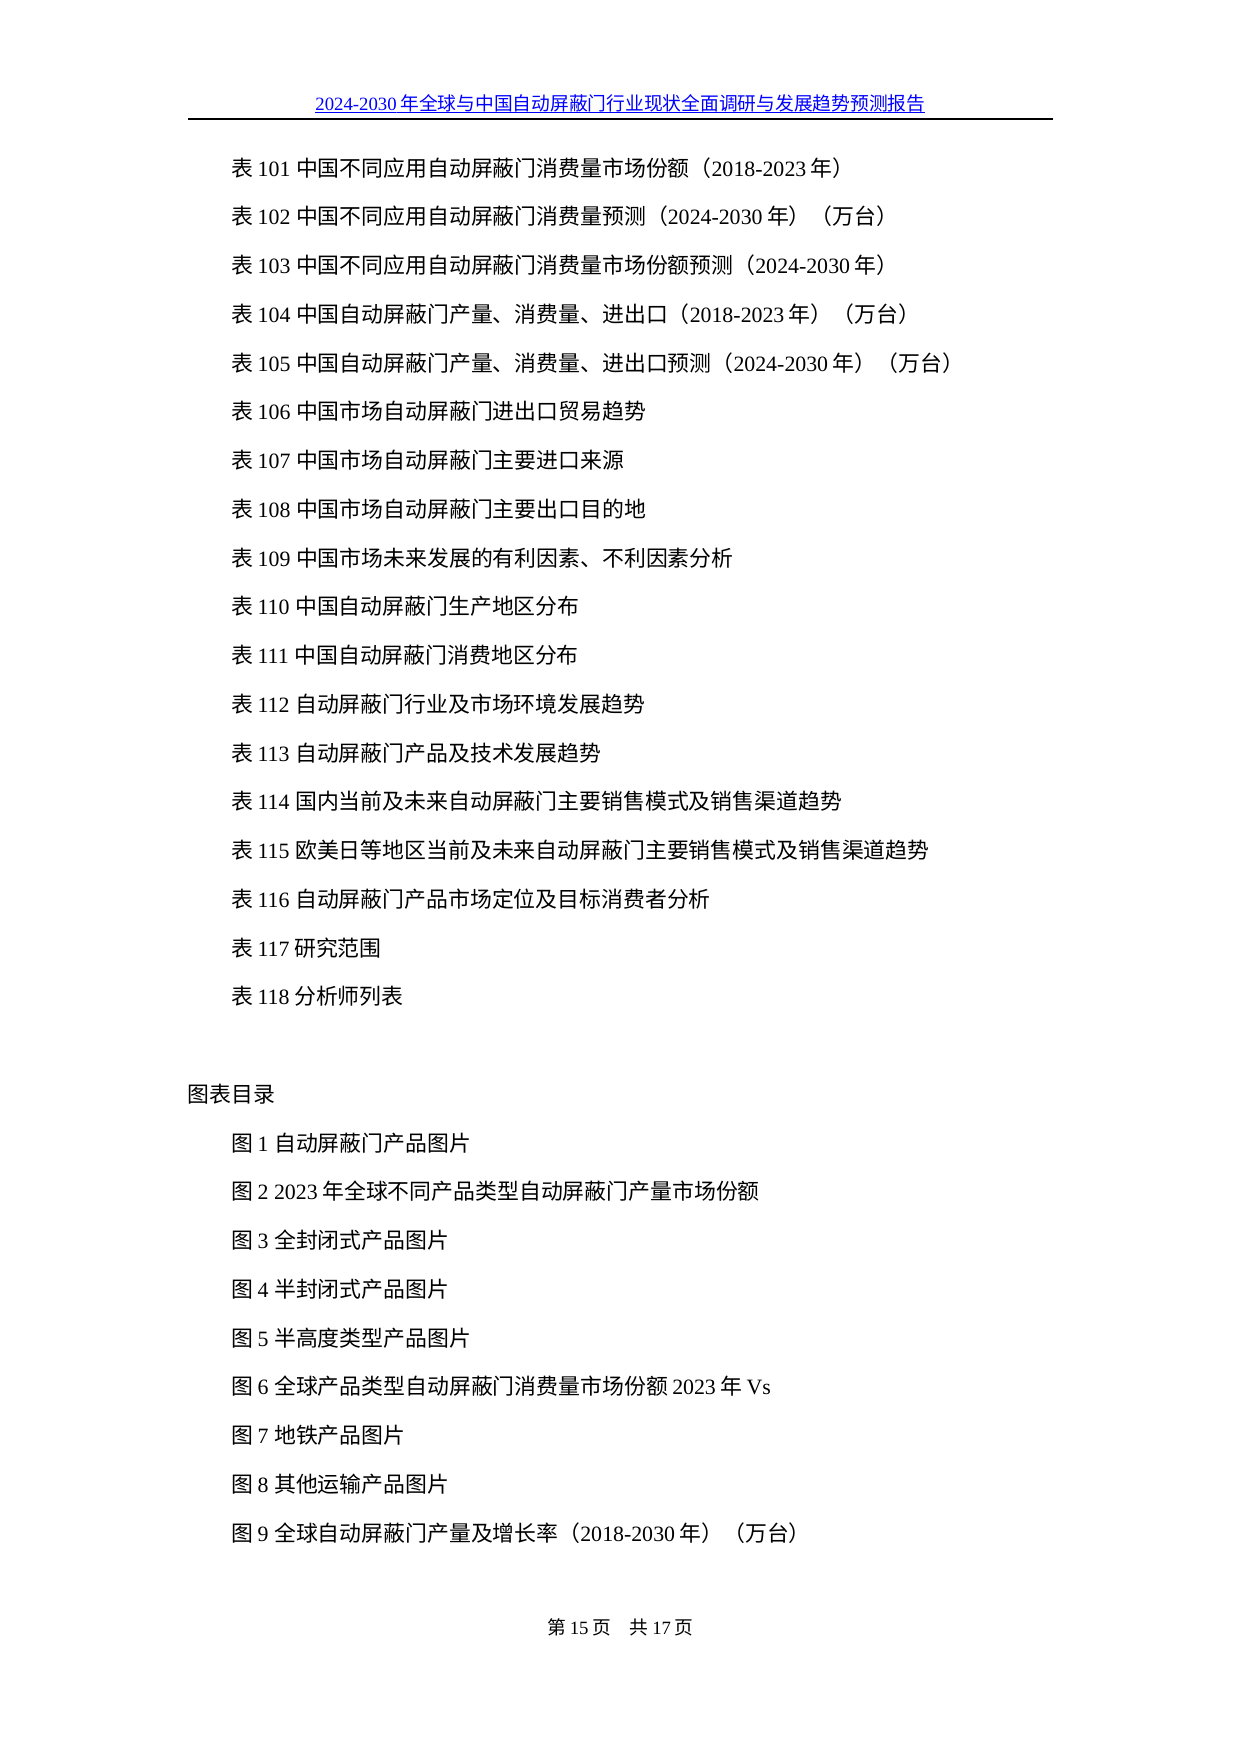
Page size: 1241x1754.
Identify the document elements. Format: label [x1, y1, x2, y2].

text [187, 150, 1053, 1548]
